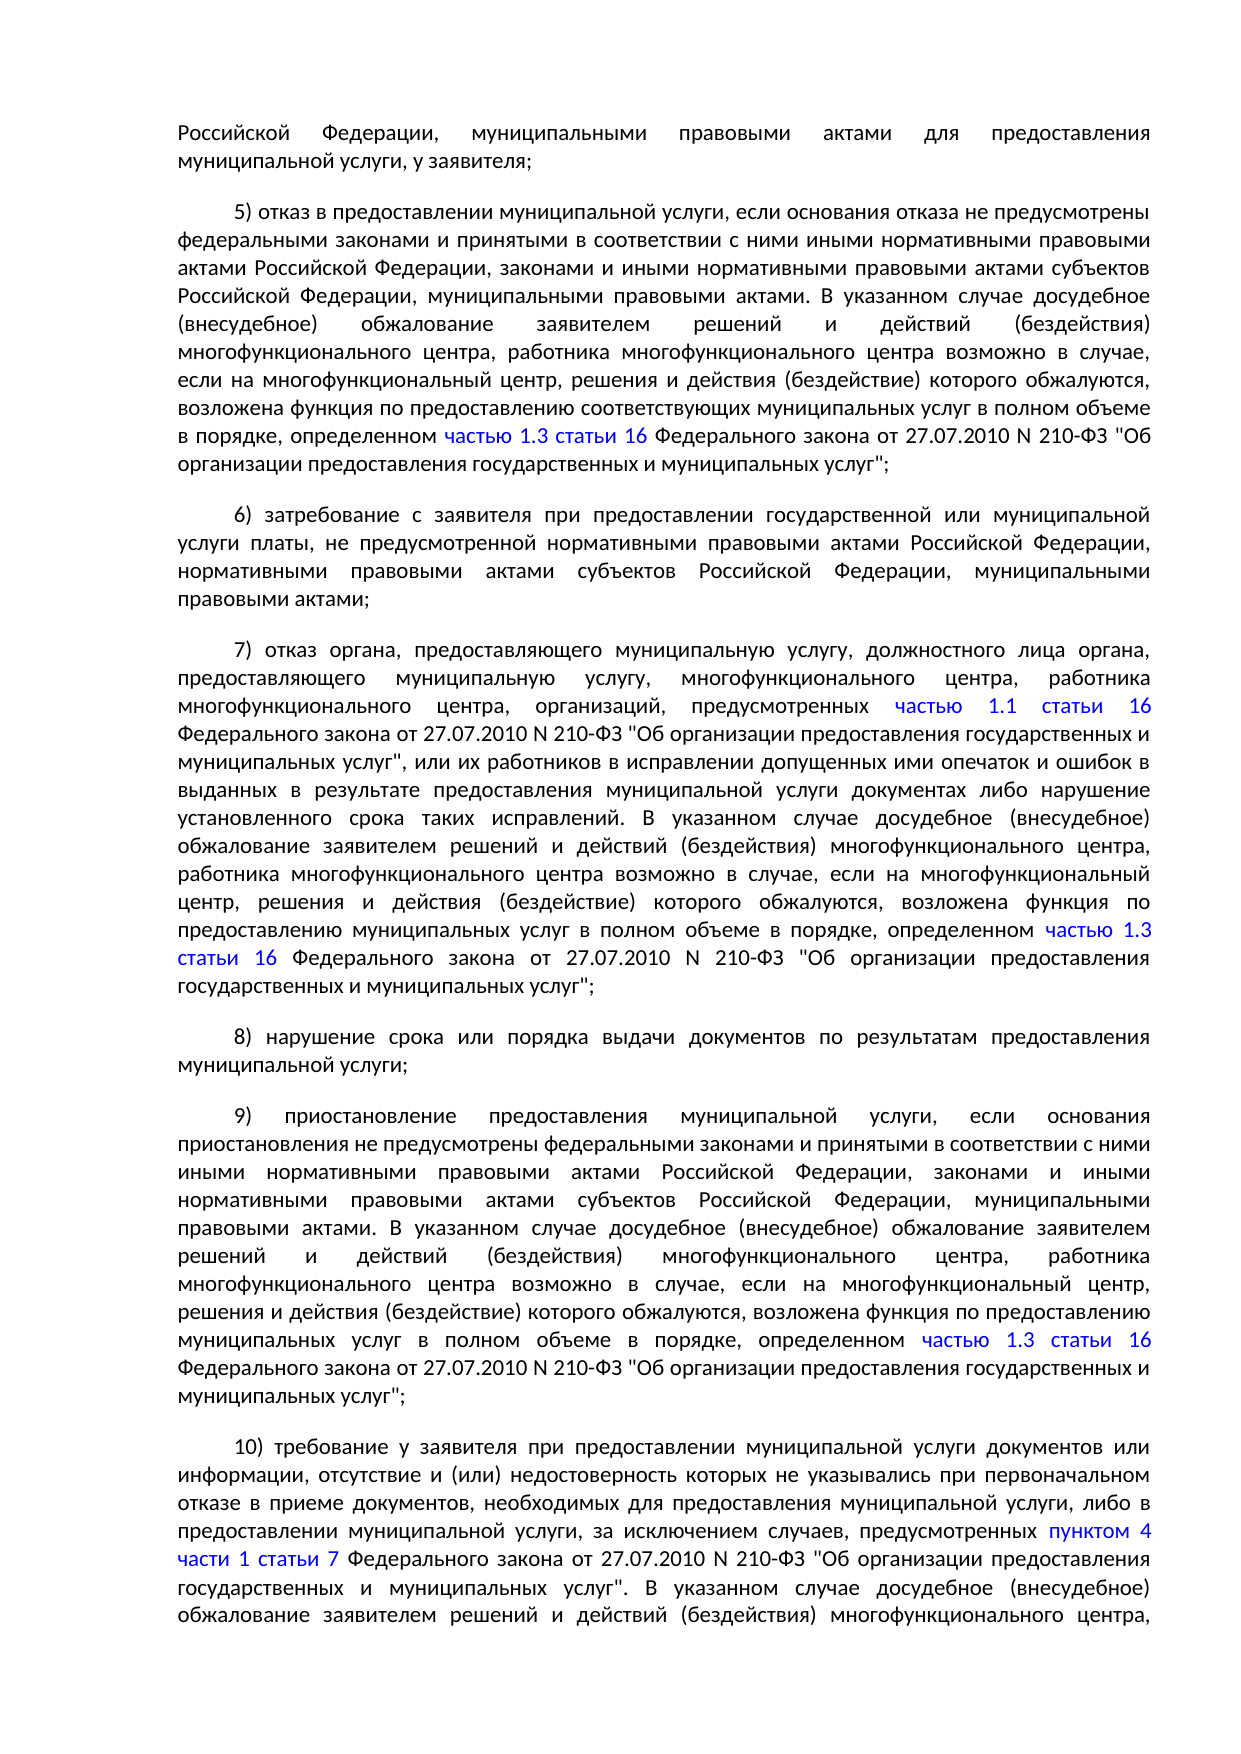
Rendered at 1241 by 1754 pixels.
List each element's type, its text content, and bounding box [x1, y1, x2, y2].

text 6) затребование с заявителя при предоставлении государственной или муниципальной услуги платы, не предусмотренной нормативными правовыми актами Российской Федерации, нормативными правовыми актами субъектов Российской Федерации, муниципальными правовыми актами; [177, 500, 1152, 612]
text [177, 1432, 1152, 1629]
text 7) отказ органа, предоставляющего муниципальную услугу, должностного лица органа, предоставляющего муниципальную услугу, многофункционального центра, работника многофункционального центра, организаций, предусмотренных частью 1.1 статьи 16 Федерального закона от 27.07.2010 N 210-ФЗ "Об организации предоставления государственных и муниципальных услуг", или их работников в исправлении допущенных ими опечаток и ошибок в выданных в результате предоставления муниципальной услуги документах либо нарушение установленного срока таких исправлений. В указанном случае досудебное (внесудебное) обжалование заявителем решений и действий (бездействия) многофункционального центра, работника многофункционального центра возможно в случае, если на многофункциональный центр, решения и действия (бездействие) которого обжалуются, возложена функция по предоставлению муниципальных услуг в полном объеме в порядке, определенном частью 1.3 статьи 16 Федерального закона от 27.07.2010 N 210-ФЗ "Об организации предоставления государственных и муниципальных услуг"; [177, 635, 1152, 999]
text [177, 118, 1152, 174]
text 5) отказ в предоставлении муниципальной услуги, если основания отказа не предусмотрены федеральными законами и принятыми в соответствии с ними иными нормативными правовыми актами Российской Федерации, законами и иными нормативными правовыми актами субъектов Российской Федерации, муниципальными правовыми актами. В указанном случае досудебное (внесудебное) обжалование заявителем решений и действий (бездействия) многофункционального центра, работника многофункционального центра возможно в случае, если на многофункциональный центр, решения и действия (бездействие) которого обжалуются, возложена функция по предоставлению соответствующих муниципальных услуг в полном объеме в порядке, определенном частью 1.3 статьи 16 Федерального закона от 27.07.2010 N 210-ФЗ "Об организации предоставления государственных и муниципальных услуг"; [177, 197, 1152, 477]
text 8) нарушение срока или порядка выдачи документов по результатам предоставления муниципальной услуги; [177, 1022, 1152, 1078]
text 9) приостановление предоставления муниципальной услуги, если основания приостановления не предусмотрены федеральными законами и принятыми в соответствии с ними иными нормативными правовыми актами Российской Федерации, законами и иными нормативными правовыми актами субъектов Российской Федерации, муниципальными правовыми актами. В указанном случае досудебное (внесудебное) обжалование заявителем решений и действий (бездействия) многофункционального центра, работника многофункционального центра возможно в случае, если на многофункциональный центр, решения и действия (бездействие) которого обжалуются, возложена функция по предоставлению муниципальных услуг в полном объеме в порядке, определенном частью 1.3 статьи 16 Федерального закона от 27.07.2010 N 210-ФЗ "Об организации предоставления государственных и муниципальных услуг"; [177, 1101, 1152, 1409]
